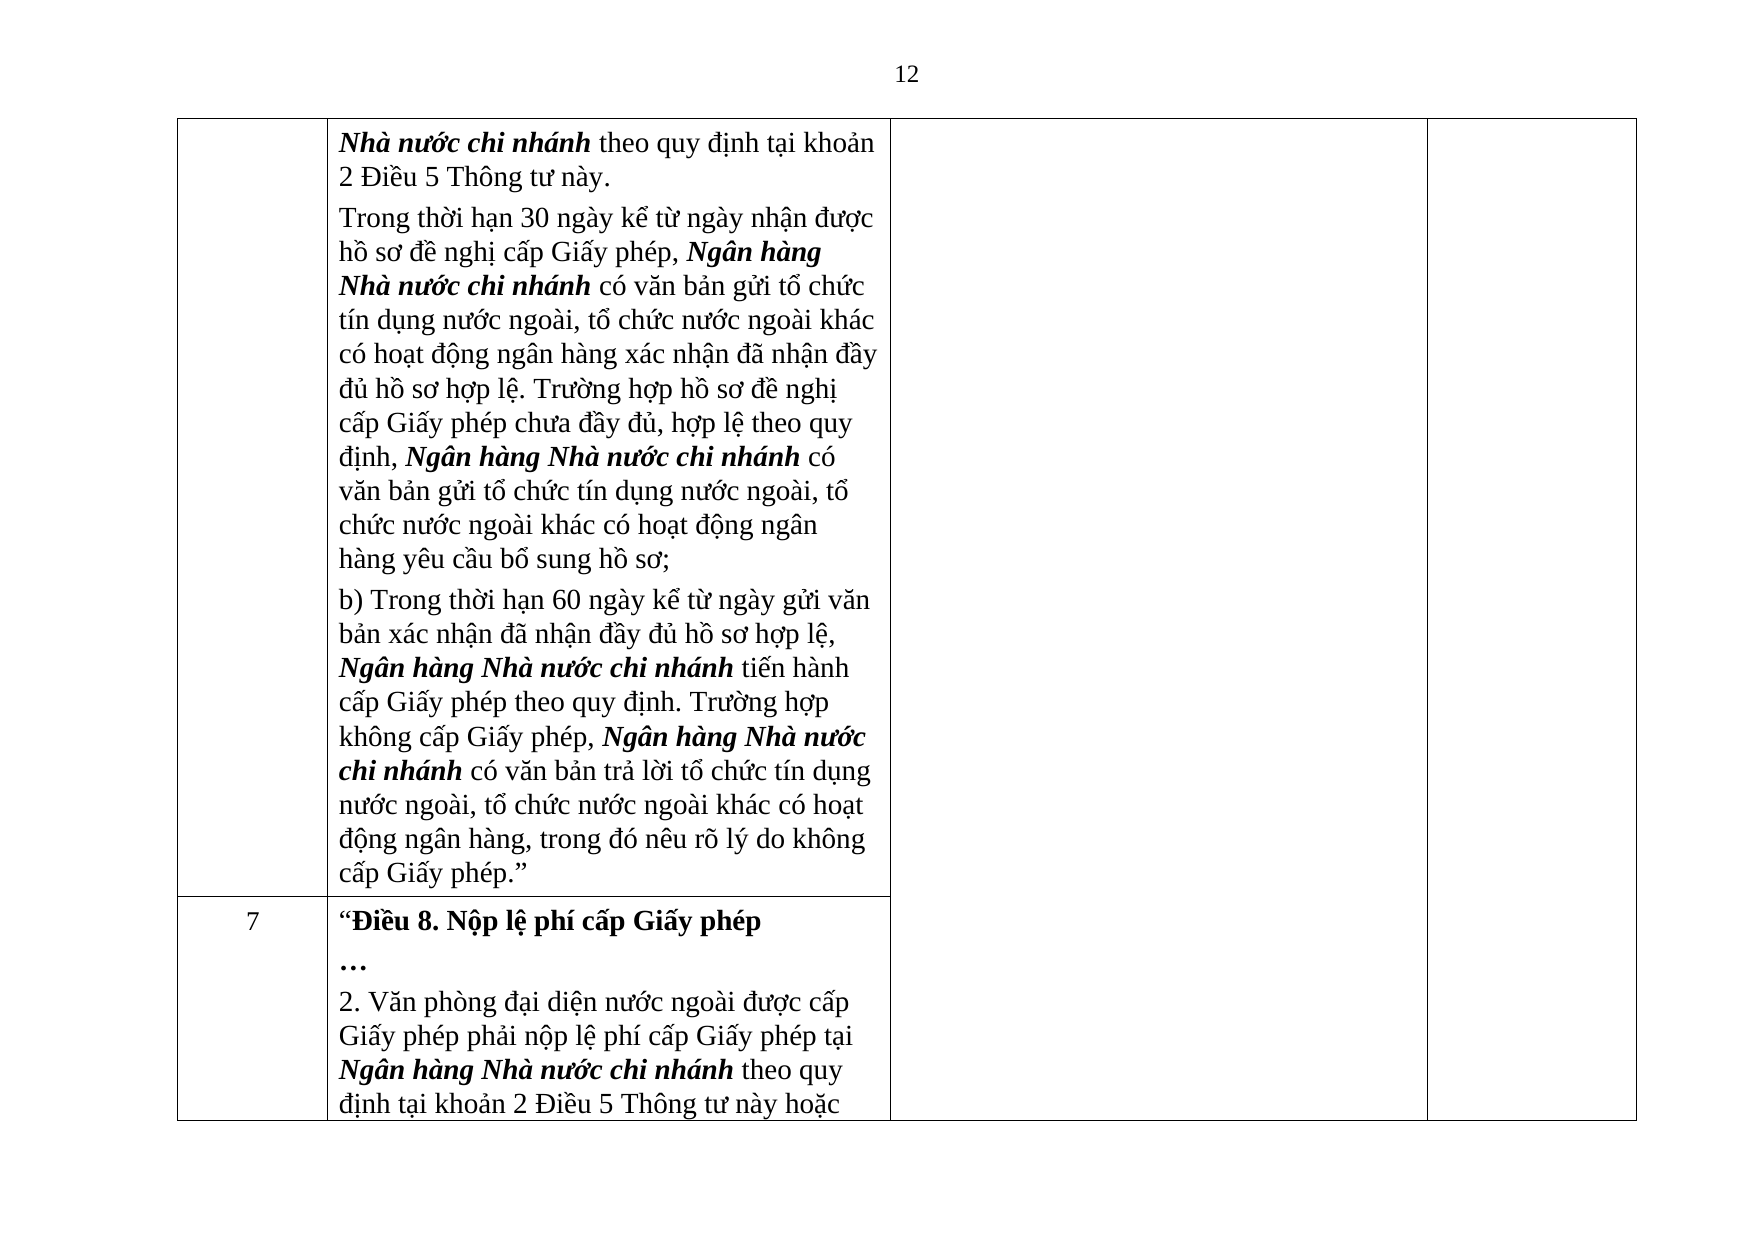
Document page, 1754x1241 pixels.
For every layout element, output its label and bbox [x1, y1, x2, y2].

table_cell [178, 119, 327, 896]
table_cell [178, 897, 327, 1120]
table_cell [328, 897, 890, 1120]
table_cell [328, 119, 890, 896]
